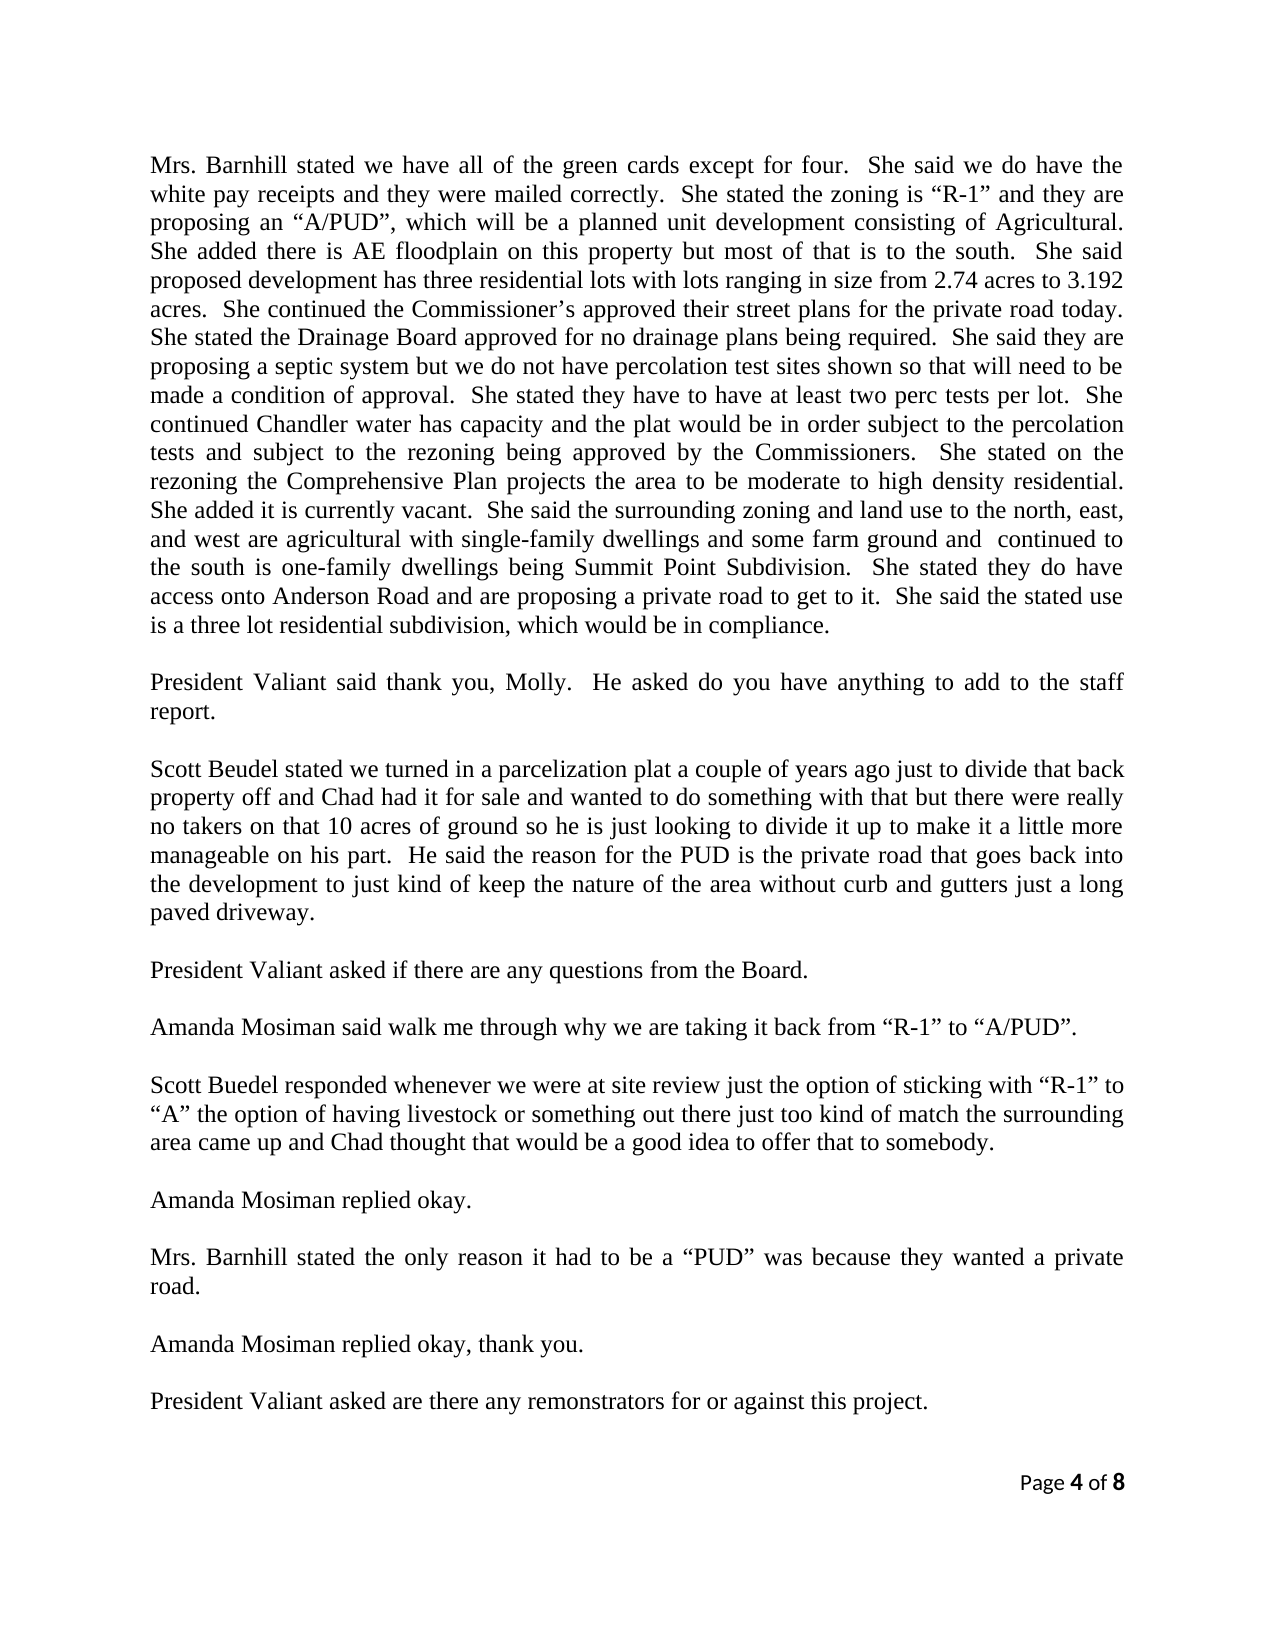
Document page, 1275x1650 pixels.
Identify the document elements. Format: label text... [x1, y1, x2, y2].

text Amanda Mosiman replied okay, thank you. [150, 1329, 1125, 1357]
text Amanda Mosiman replied okay. [150, 1185, 1125, 1214]
text Mrs. Barnhill stated we have all of the green cards except for four. She said we do have the white pay receipts and they were mailed correctly. She stated the zoning is “R-1” and they are proposing an “A/PUD”, which will be a planned unit development consisting of Agricultural. She added there is AE floodplain on this property but most of that is to the south. She said proposed development has three residential lots with lots ranging in size from 2.74 acres to 3.192 acres. She continued the Commissioner’s approved their street plans for the private road today. She stated the Drainage Board approved for no drainage plans being required. She said they are proposing a septic system but we do not have percolation test sites shown so that will need to be made a condition of approval. She stated they have to have at least two perc tests per lot. She continued Chandler water has capacity and the plat would be in order subject to the percolation tests and subject to the rezoning being approved by the Commissioners. She stated on the rezoning the Comprehensive Plan projects the area to be moderate to high density residential. She added it is currently vacant. She said the surrounding zoning and land use to the north, east, and west are agricultural with single-family dwellings and some farm ground and continued to the south is one-family dwellings being Summit Point Subdivision. She stated they do have access onto Anderson Road and are proposing a private road to get to it. She said the stated use is a three lot residential subdivision, which would be in compliance. [150, 150, 1125, 639]
text Amanda Mosiman said walk me through why we are taking it back from “R-1” to “A/PUD”. [150, 1012, 1125, 1041]
text President Valiant asked are there any remonstrators for or against this project. [150, 1386, 1125, 1415]
text President Valiant asked if there are any questions from the Board. [150, 955, 1125, 984]
text Scott Beudel stated we turned in a parcelization plat a couple of years ago just to divide that back property off and Chad had it for sale and wanted to do something with that but there were really no takers on that 10 acres of ground so he is just looking to divide it up to make it a little more manageable on his part. He said the reason for the PUD is the private road that goes back into the development to just kind of keep the nature of the area without curb and gutters just a long paved driveway. [150, 754, 1125, 926]
text Scott Buedel responded whenever we were at site review just the option of sticking with “R-1” to “A” the option of having livestock or something out there just too kind of match the surrounding area came up and Chad thought that would be a good idea to offer that to somebody. [150, 1070, 1125, 1156]
text Mrs. Barnhill stated the only reason it had to be a “PUD” was because they wanted a private road. [150, 1242, 1125, 1300]
text President Valiant said thank you, Molly. He asked do you have anything to add to the staff report. [150, 667, 1125, 725]
